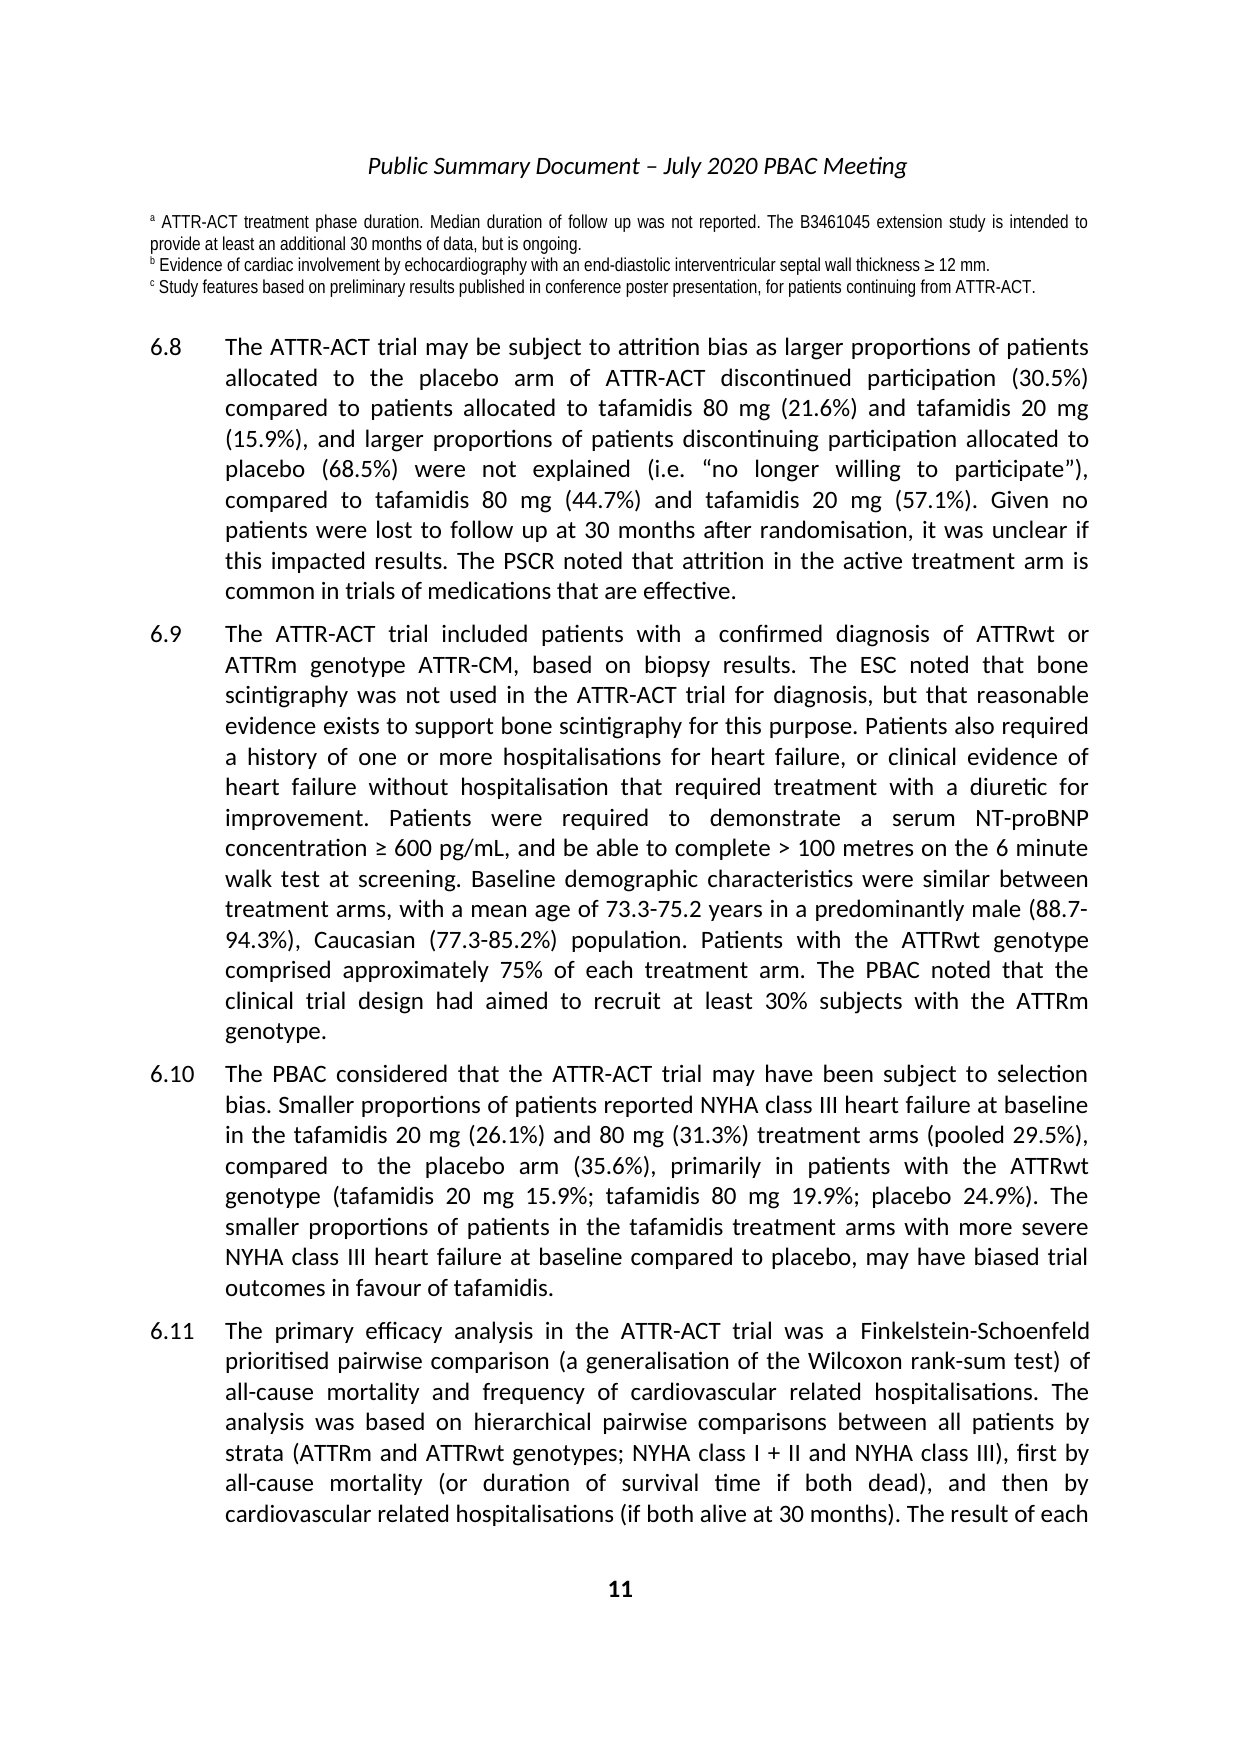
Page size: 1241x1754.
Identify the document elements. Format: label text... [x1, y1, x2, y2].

text a ATTR-ACT treatment phase duration. Median duration of follow up was not reported. The B3461045 extension study is intended to provide at least an additional 30 months of data, but is ongoing. [150, 211, 1090, 254]
text c Study features based on preliminary results published in conference poster presentation, for patients continuing from ATTR-ACT. [150, 276, 1090, 297]
text The ATTR-ACT trial included patients with a confirmed diagnosis of ATTRwt or ATTRm genotype ATTR-CM, based on biopsy results. The ESC noted that bone scintigraphy was not used in the ATTR-ACT trial for diagnosis, but that reasonable evidence exists to support bone scintigraphy for this purpose. Patients also required a history of one or more hospitalisations for heart failure, or clinical evidence of heart failure without hospitalisation that required treatment with a diuretic for improvement. Patients were required to demonstrate a serum NT-proBNP concentration ≥ 600 pg/mL, and be able to complete > 100 metres on the 6 minute walk test at screening. Baseline demographic characteristics were similar between treatment arms, with a mean age of 73.3-75.2 years in a predominantly male (88.7-94.3%), Caucasian (77.3-85.2%) population. Patients with the ATTRwt genotype comprised approximately 75% of each treatment arm. The PBAC noted that the clinical trial design had aimed to recruit at least 30% subjects with the ATTRm genotype. [150, 618, 1090, 1046]
text The PBAC considered that the ATTR-ACT trial may have been subject to selection bias. Smaller proportions of patients reported NYHA class III heart failure at baseline in the tafamidis 20 mg (26.1%) and 80 mg (31.3%) treatment arms (pooled 29.5%), compared to the placebo arm (35.6%), primarily in patients with the ATTRwt genotype (tafamidis 20 mg 15.9%; tafamidis 80 mg 19.9%; placebo 24.9%). The smaller proportions of patients in the tafamidis treatment arms with more severe NYHA class III heart failure at baseline compared to placebo, may have biased trial outcomes in favour of tafamidis. [150, 1058, 1090, 1302]
text The ATTR-ACT trial may be subject to attrition bias as larger proportions of patients allocated to the placebo arm of ATTR-ACT discontinued participation (30.5%) compared to patients allocated to tafamidis 80 mg (21.6%) and tafamidis 20 mg (15.9%), and larger proportions of patients discontinuing participation allocated to placebo (68.5%) were not explained (i.e. “no longer willing to participate”), compared to tafamidis 80 mg (44.7%) and tafamidis 20 mg (57.1%). Given no patients were lost to follow up at 30 months after randomisation, it was unclear if this impacted results. The PSCR noted that attrition in the active treatment arm is common in trials of medications that are effective. [150, 331, 1090, 606]
text b Evidence of cardiac involvement by echocardiography with an end-diastolic interventricular septal wall thickness ≥ 12 mm. [150, 254, 1090, 276]
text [150, 1315, 1090, 1529]
